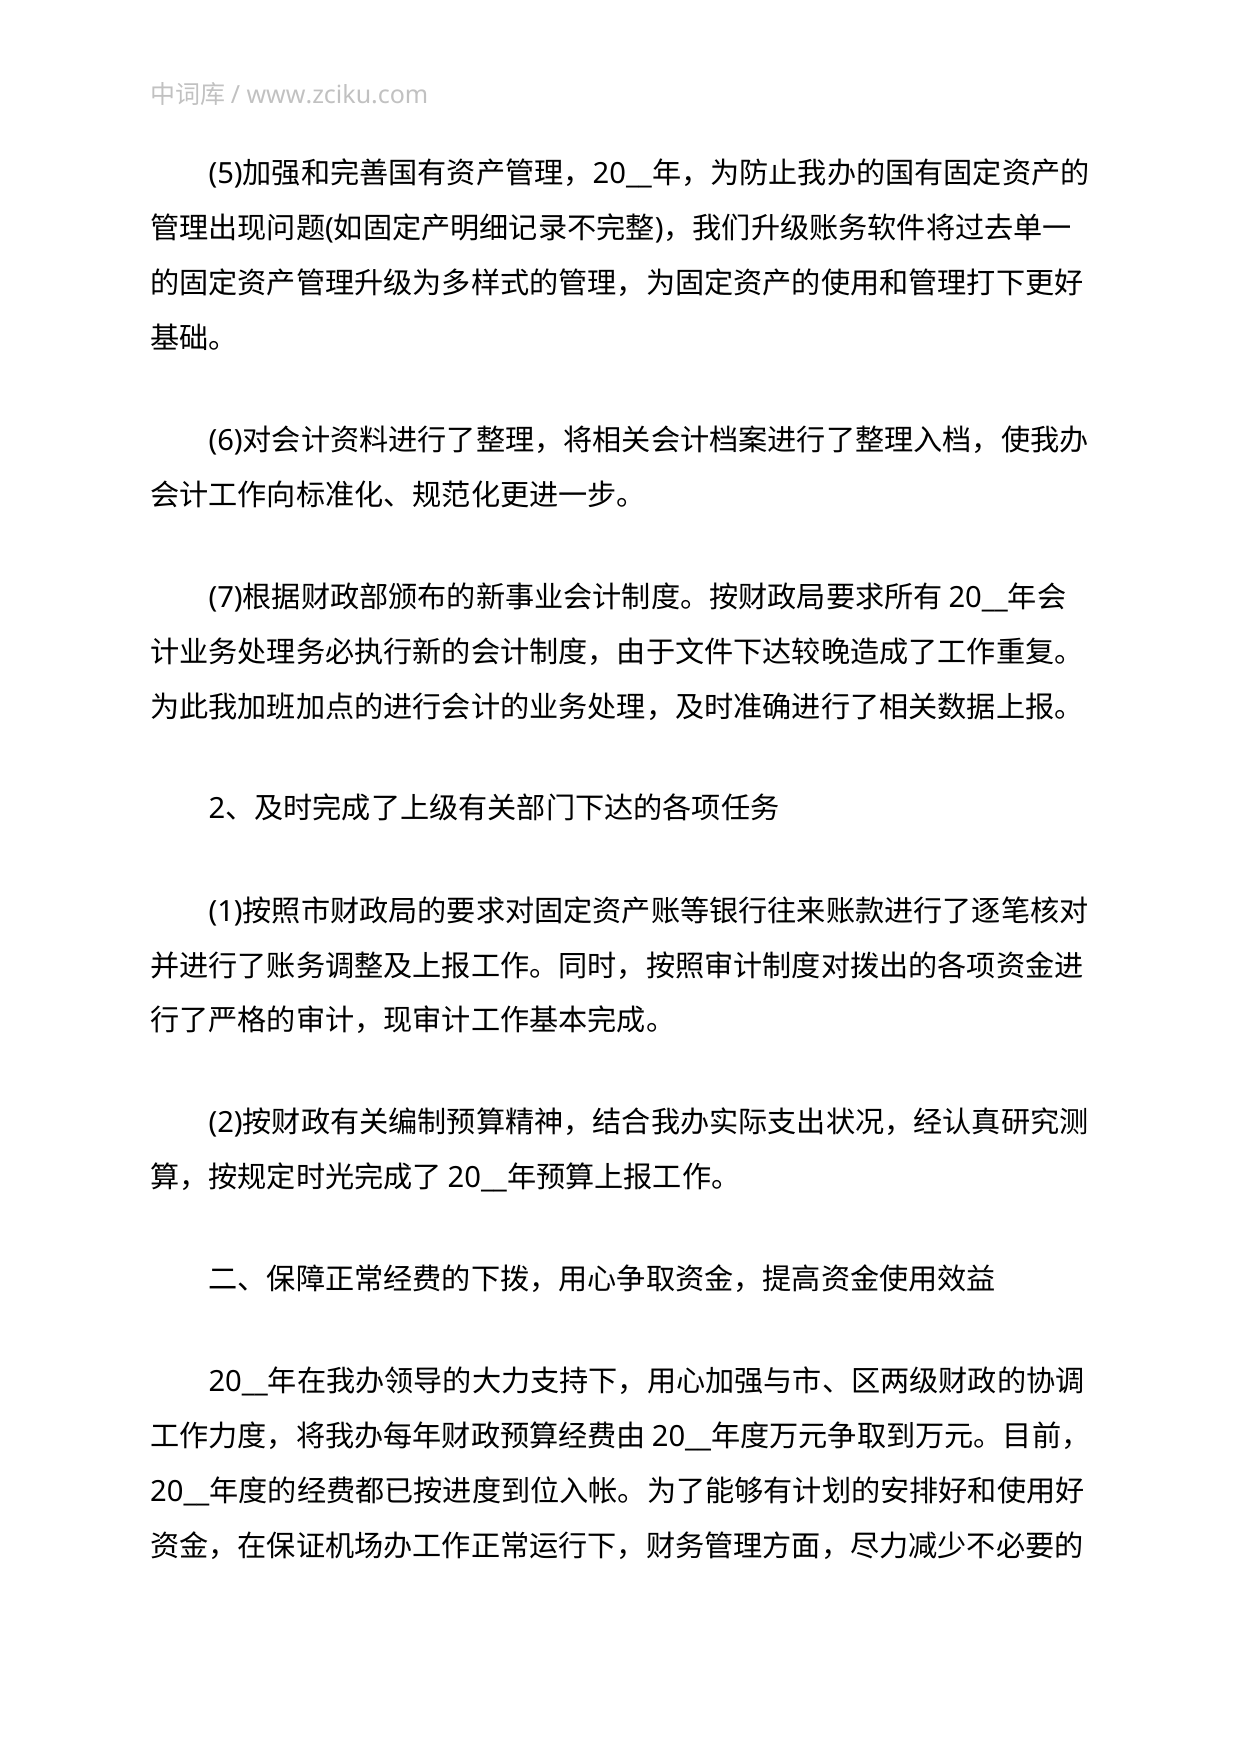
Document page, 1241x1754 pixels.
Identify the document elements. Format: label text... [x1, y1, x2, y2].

text 二、保障正常经费的下拨，用心争取资金，提高资金使用效益 [150, 1256, 1090, 1298]
text (2)按财政有关编制预算精神，结合我办实际支出状况，经认真研究测算，按规定时光完成了20__年预算上报工作。 [150, 1099, 1090, 1196]
text 2、及时完成了上级有关部门下达的各项任务 [150, 785, 1090, 827]
text (6)对会计资料进行了整理，将相关会计档案进行了整理入档，使我办会计工作向标准化、规范化更进一步。 [150, 417, 1090, 514]
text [150, 1357, 1090, 1565]
text (1)按照市财政局的要求对固定资产账等银行往来账款进行了逐笔核对并进行了账务调整及上报工作。同时，按照审计制度对拨出的各项资金进行了严格的审计，现审计工作基本完成。 [150, 887, 1090, 1039]
text (5)加强和完善国有资产管理，20__年，为防止我办的国有固定资产的管理出现问题(如固定产明细记录不完整)，我们升级账务软件将过去单一的固定资产管理升级为多样式的管理，为固定资产的使用和管理打下更好基础。 [150, 150, 1090, 357]
text (7)根据财政部颁布的新事业会计制度。按财政局要求所有20__年会计业务处理务必执行新的会计制度，由于文件下达较晚造成了工作重复。为此我加班加点的进行会计的业务处理，及时准确进行了相关数据上报。 [150, 573, 1090, 726]
